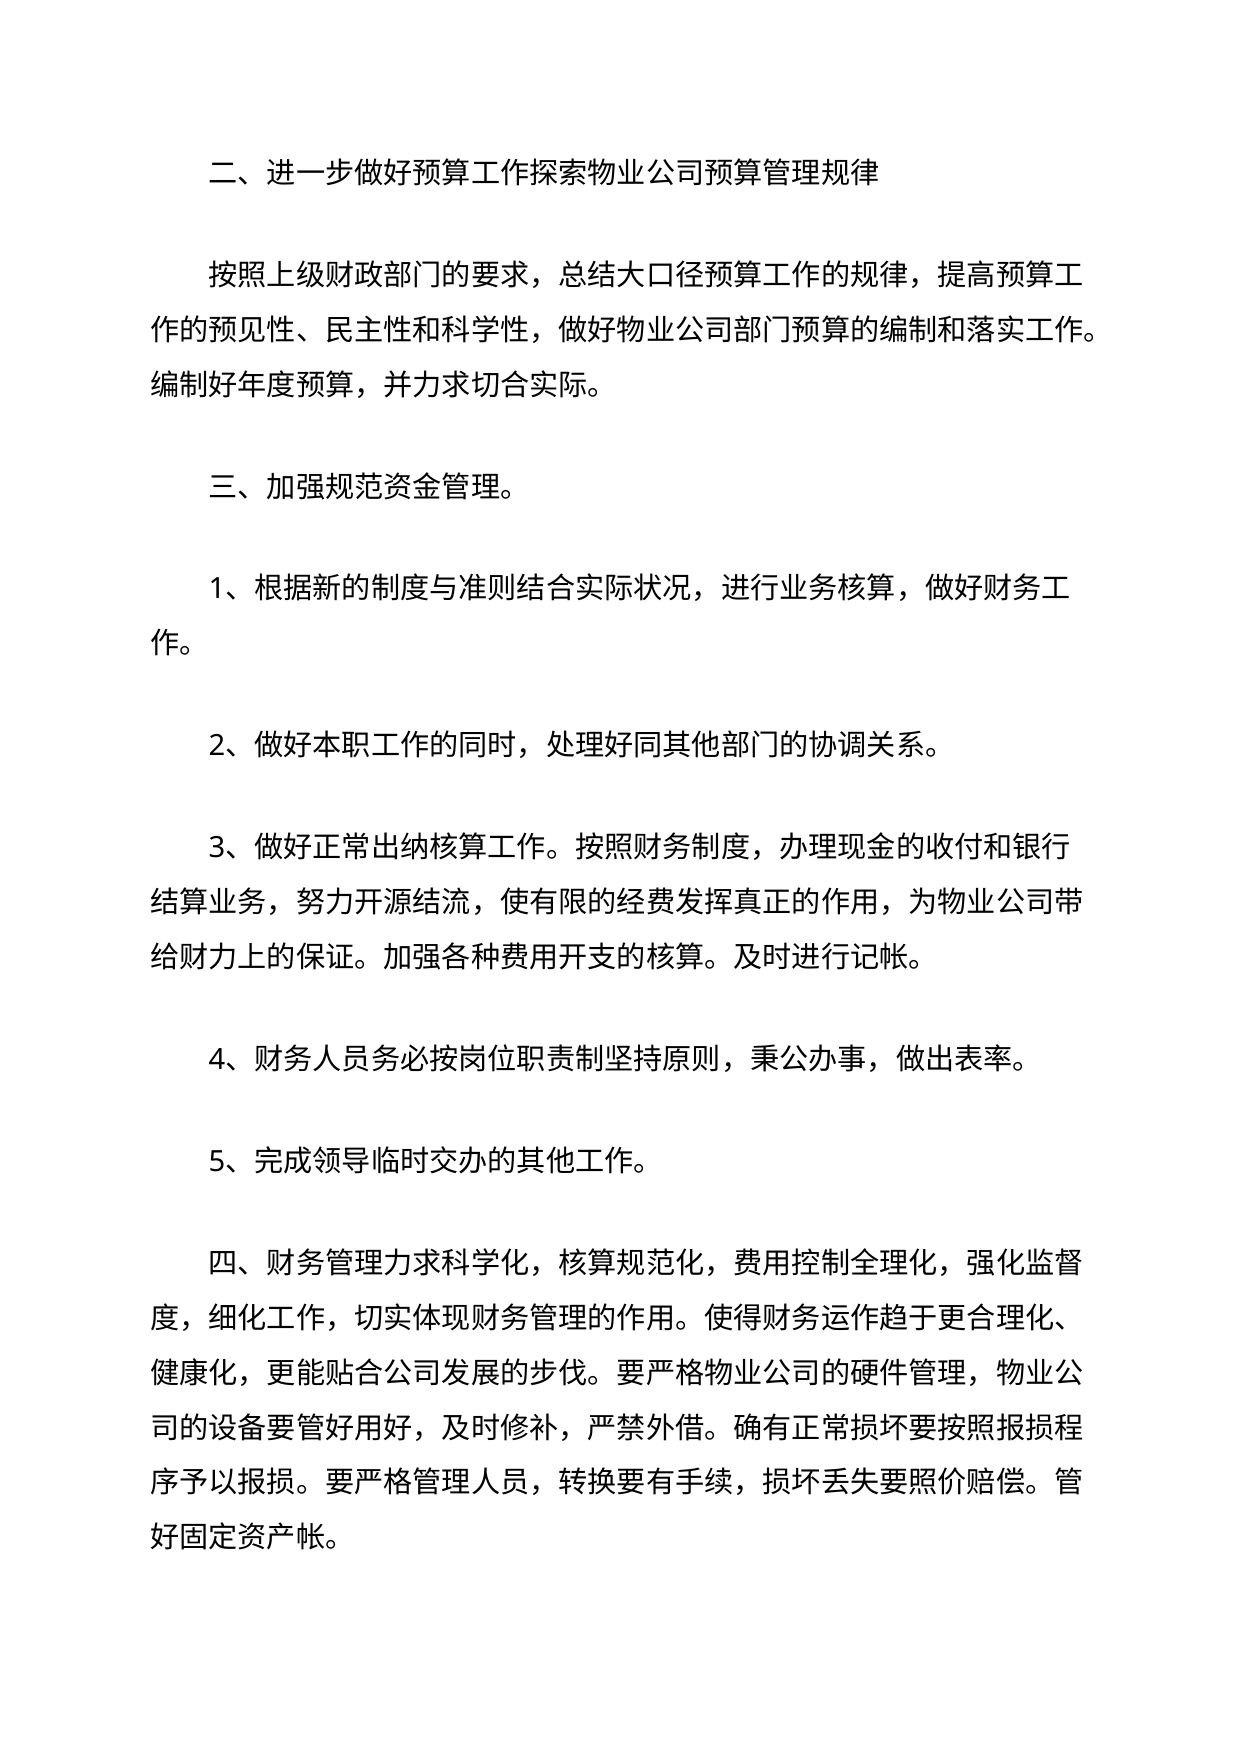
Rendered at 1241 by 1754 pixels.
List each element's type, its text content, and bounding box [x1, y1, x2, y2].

text 3、做好正常出纳核算工作。按照财务制度，办理现金的收付和银行结算业务，努力开源结流，使有限的经费发挥真正的作用，为物业公司带给财力上的保证。加强各种费用开支的核算。及时进行记帐。 [150, 824, 1090, 976]
text 1、根据新的制度与准则结合实际状况，进行业务核算，做好财务工作。 [150, 565, 1090, 662]
text 四、财务管理力求科学化，核算规范化，费用控制全理化，强化监督度，细化工作，切实体现财务管理的作用。使得财务运作趋于更合理化、健康化，更能贴合公司发展的步伐。要严格物业公司的硬件管理，物业公司的设备要管好用好，及时修补，严禁外借。确有正常损坏要按照报损程序予以报损。要严格管理人员，转换要有手续，损坏丢失要照价赔偿。管好固定资产帐。 [150, 1239, 1090, 1556]
text 5、完成领导临时交办的其他工作。 [150, 1137, 1090, 1180]
text 4、财务人员务必按岗位职责制坚持原则，秉公办事，做出表率。 [150, 1036, 1090, 1078]
text 按照上级财政部门的要求，总结大口径预算工作的规律，提高预算工作的预见性、民主性和科学性，做好物业公司部门预算的编制和落实工作。编制好年度预算，并力求切合实际。 [150, 252, 1090, 404]
text 三、加强规范资金管理。 [150, 463, 1090, 506]
text 2、做好本职工作的同时，处理好同其他部门的协调关系。 [150, 722, 1090, 764]
text 二、进一步做好预算工作探索物业公司预算管理规律 [150, 150, 1090, 192]
